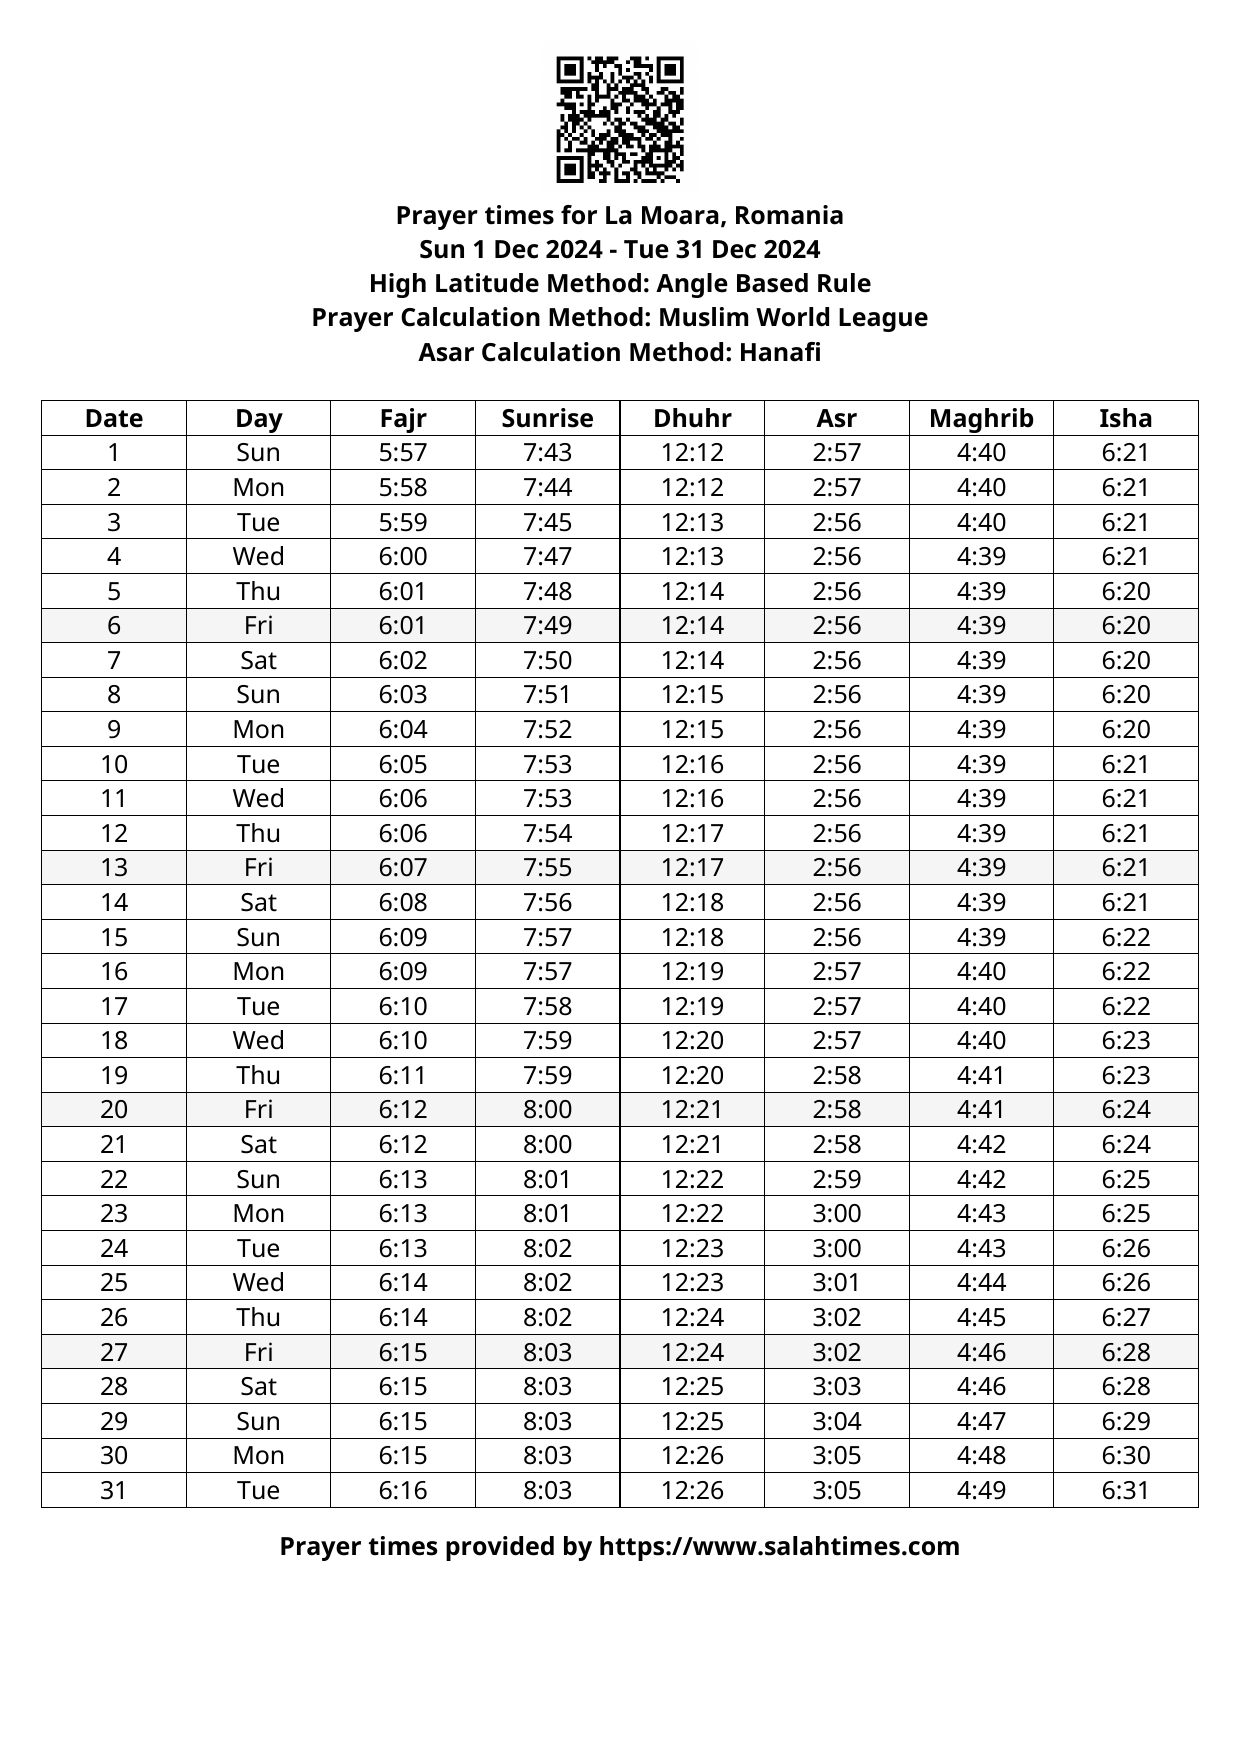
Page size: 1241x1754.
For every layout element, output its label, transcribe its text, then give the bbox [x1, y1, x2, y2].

table_cell 12:16 [621, 781, 764, 815]
table_cell 7:58 [476, 989, 619, 1022]
table_cell 6:01 [331, 574, 475, 607]
table_cell 12:16 [621, 747, 764, 780]
table_cell 2:56 [765, 851, 909, 884]
table_cell 6:20 [1054, 712, 1198, 746]
table_cell 12:20 [621, 1024, 764, 1057]
table_cell 6:06 [331, 816, 475, 849]
table_header Asr [765, 401, 909, 434]
table_cell 7:45 [476, 505, 619, 538]
table_cell 4:39 [910, 678, 1053, 711]
table_cell 13 [42, 851, 186, 884]
table_cell 6:00 [331, 539, 475, 573]
table_cell 7:55 [476, 851, 619, 884]
table_cell 2:56 [765, 539, 909, 573]
table_cell 7:57 [476, 920, 619, 953]
table_cell 4:41 [910, 1093, 1053, 1126]
table_cell 4 [42, 539, 186, 573]
table_cell 26 [42, 1300, 186, 1334]
text Prayer Calculation Method: Muslim World League [42, 300, 1198, 334]
table_cell 4:39 [910, 781, 1053, 815]
table_header Date [42, 401, 186, 434]
table_cell 12:26 [621, 1473, 764, 1507]
table_cell 6:21 [1054, 539, 1198, 573]
table_cell 12:20 [621, 1058, 764, 1092]
table_cell 4:39 [910, 712, 1053, 746]
table_cell 6:10 [331, 989, 475, 1022]
table_cell Wed [187, 1024, 330, 1057]
table_header Day [187, 401, 330, 434]
text Prayer times provided by https://www.salahtimes.com [42, 1528, 1198, 1563]
table_cell 7:53 [476, 747, 619, 780]
table_cell Wed [187, 539, 330, 573]
table_cell 28 [42, 1369, 186, 1403]
table_cell 6:11 [331, 1058, 475, 1092]
table_cell 4:40 [910, 954, 1053, 988]
table_cell 6:12 [331, 1093, 475, 1126]
table_cell 2:57 [765, 436, 909, 469]
table_cell 12:17 [621, 816, 764, 849]
table_cell Wed [187, 781, 330, 815]
table_cell 6:15 [331, 1369, 475, 1403]
table_cell Tue [187, 1231, 330, 1264]
table_cell Fri [187, 851, 330, 884]
table_cell Thu [187, 574, 330, 607]
table_cell 12:21 [621, 1093, 764, 1126]
table_cell 8:03 [476, 1369, 619, 1403]
table_cell 8:02 [476, 1300, 619, 1334]
table_cell 2:57 [765, 989, 909, 1022]
table_cell 6:24 [1054, 1127, 1198, 1161]
table_cell 25 [42, 1266, 186, 1299]
table_cell Thu [187, 1300, 330, 1334]
table_header Fajr [331, 401, 475, 434]
table_cell 6:21 [1054, 885, 1198, 919]
table_cell 4:39 [910, 920, 1053, 953]
table_cell 4:39 [910, 574, 1053, 607]
table_cell 8:00 [476, 1093, 619, 1126]
table_cell 4:39 [910, 747, 1053, 780]
table_cell 3:02 [765, 1335, 909, 1368]
text High Latitude Method: Angle Based Rule [42, 266, 1198, 300]
table_cell 3:05 [765, 1439, 909, 1472]
table_cell 2:57 [765, 954, 909, 988]
table_cell 12:18 [621, 920, 764, 953]
table_cell 2:56 [765, 920, 909, 953]
table_cell 3:00 [765, 1196, 909, 1230]
table_cell 2:56 [765, 505, 909, 538]
table_cell 4:39 [910, 885, 1053, 919]
table_cell 7:53 [476, 781, 619, 815]
table_cell Sat [187, 1127, 330, 1161]
table_cell 12:24 [621, 1335, 764, 1368]
table_cell 22 [42, 1162, 186, 1195]
table_cell 16 [42, 954, 186, 988]
table_cell 3:01 [765, 1266, 909, 1299]
table_cell 7:44 [476, 470, 619, 504]
table_cell 4:39 [910, 539, 1053, 573]
table_cell 5:58 [331, 470, 475, 504]
table_cell 8:03 [476, 1335, 619, 1368]
table_cell 6:04 [331, 712, 475, 746]
table_cell 6:01 [331, 609, 475, 642]
table_cell 6:13 [331, 1231, 475, 1264]
table_cell 6:25 [1054, 1196, 1198, 1230]
table_cell 2:58 [765, 1127, 909, 1161]
table_cell 6:20 [1054, 678, 1198, 711]
table_cell 6:08 [331, 885, 475, 919]
table_cell 2:56 [765, 885, 909, 919]
table_cell 2:59 [765, 1162, 909, 1195]
table_header Dhuhr [621, 401, 764, 434]
table_cell Mon [187, 1439, 330, 1472]
table_cell Tue [187, 989, 330, 1022]
table_header Maghrib [910, 401, 1053, 434]
table_cell 6:13 [331, 1196, 475, 1230]
table_cell 12:12 [621, 470, 764, 504]
table_cell Tue [187, 1473, 330, 1507]
table_cell 12:22 [621, 1196, 764, 1230]
table_cell Tue [187, 747, 330, 780]
table_cell 6:05 [331, 747, 475, 780]
table_cell 12:12 [621, 436, 764, 469]
table_cell Fri [187, 1093, 330, 1126]
table_cell Mon [187, 470, 330, 504]
table_cell 8:03 [476, 1439, 619, 1472]
table_cell 6:26 [1054, 1231, 1198, 1264]
table_cell 7:59 [476, 1024, 619, 1057]
table_cell Sun [187, 1162, 330, 1195]
table_cell 2:56 [765, 609, 909, 642]
table_cell 12:23 [621, 1266, 764, 1299]
table_cell 6 [42, 609, 186, 642]
table_cell 10 [42, 747, 186, 780]
table_cell 6:06 [331, 781, 475, 815]
table_cell 7:47 [476, 539, 619, 573]
table_cell Sun [187, 1404, 330, 1437]
table_cell 19 [42, 1058, 186, 1092]
table_cell 7:57 [476, 954, 619, 988]
table_cell 7:51 [476, 678, 619, 711]
table_cell 12:14 [621, 609, 764, 642]
table_cell 7:59 [476, 1058, 619, 1092]
table_cell Sun [187, 436, 330, 469]
table_cell 7 [42, 643, 186, 677]
table_cell 5:57 [331, 436, 475, 469]
table_cell 6:23 [1054, 1024, 1198, 1057]
table_cell 7:50 [476, 643, 619, 677]
table_cell 6:20 [1054, 643, 1198, 677]
table_cell Mon [187, 712, 330, 746]
table_cell 4:47 [910, 1404, 1053, 1437]
table_cell 6:21 [1054, 436, 1198, 469]
table_cell 6:09 [331, 920, 475, 953]
table_cell 7:49 [476, 609, 619, 642]
table_cell 12:25 [621, 1369, 764, 1403]
text Prayer times for La Moara, Romania [42, 198, 1198, 232]
table_cell 12:19 [621, 954, 764, 988]
table_cell 3:00 [765, 1231, 909, 1264]
table_cell 8:00 [476, 1127, 619, 1161]
table_cell 2:56 [765, 781, 909, 815]
table_cell Sat [187, 643, 330, 677]
table_cell 6:14 [331, 1300, 475, 1334]
table_cell 14 [42, 885, 186, 919]
table_cell 4:40 [910, 436, 1053, 469]
table_cell 12:14 [621, 574, 764, 607]
table_cell 3 [42, 505, 186, 538]
table_cell 15 [42, 920, 186, 953]
table_cell 27 [42, 1335, 186, 1368]
table_cell Mon [187, 1196, 330, 1230]
table_header Sunrise [476, 401, 619, 434]
table_cell 6:20 [1054, 574, 1198, 607]
table_cell 8:01 [476, 1162, 619, 1195]
table_cell 4:40 [910, 1024, 1053, 1057]
table_cell 2:56 [765, 574, 909, 607]
table_cell 6:10 [331, 1024, 475, 1057]
table_cell 12:15 [621, 678, 764, 711]
table_cell 3:03 [765, 1369, 909, 1403]
table_cell 7:54 [476, 816, 619, 849]
table_cell 8:03 [476, 1473, 619, 1507]
table_cell 6:03 [331, 678, 475, 711]
table_cell 18 [42, 1024, 186, 1057]
table_cell 2:58 [765, 1058, 909, 1092]
table_cell 6:16 [331, 1473, 475, 1507]
table_cell Sun [187, 920, 330, 953]
table_cell 12:18 [621, 885, 764, 919]
table_cell 6:15 [331, 1335, 475, 1368]
table_header Isha [1054, 401, 1198, 434]
table_cell 6:28 [1054, 1369, 1198, 1403]
table_cell 6:31 [1054, 1473, 1198, 1507]
table_cell 6:22 [1054, 954, 1198, 988]
table_cell 2:57 [765, 1024, 909, 1057]
table_cell 2:57 [765, 470, 909, 504]
table_cell 6:21 [1054, 505, 1198, 538]
table_cell 4:43 [910, 1196, 1053, 1230]
table_cell 8:02 [476, 1266, 619, 1299]
table_cell 4:46 [910, 1369, 1053, 1403]
table_cell 3:04 [765, 1404, 909, 1437]
table_cell Fri [187, 1335, 330, 1368]
text Sun 1 Dec 2024 - Tue 31 Dec 2024 [42, 232, 1198, 266]
table_cell 5 [42, 574, 186, 607]
table_cell Sat [187, 1369, 330, 1403]
table_cell 20 [42, 1093, 186, 1126]
table_cell 6:07 [331, 851, 475, 884]
table_cell 17 [42, 989, 186, 1022]
table_cell 4:39 [910, 643, 1053, 677]
table_cell 5:59 [331, 505, 475, 538]
table_cell 6:22 [1054, 989, 1198, 1022]
table_cell 4:39 [910, 609, 1053, 642]
table_cell 6:28 [1054, 1335, 1198, 1368]
table_cell Thu [187, 816, 330, 849]
table_cell 7:43 [476, 436, 619, 469]
table_cell 4:40 [910, 989, 1053, 1022]
table_cell Wed [187, 1266, 330, 1299]
table_cell 6:29 [1054, 1404, 1198, 1437]
table_cell 6:30 [1054, 1439, 1198, 1472]
table_cell 12:21 [621, 1127, 764, 1161]
table_cell 2 [42, 470, 186, 504]
table_cell 2:56 [765, 747, 909, 780]
table_cell 12:17 [621, 851, 764, 884]
table_cell 2:56 [765, 678, 909, 711]
table_cell 6:09 [331, 954, 475, 988]
table_cell 12 [42, 816, 186, 849]
table_cell 4:39 [910, 816, 1053, 849]
table_cell 6:25 [1054, 1162, 1198, 1195]
table_cell 6:26 [1054, 1266, 1198, 1299]
table_cell 12:25 [621, 1404, 764, 1437]
table_cell Sun [187, 678, 330, 711]
table_cell 21 [42, 1127, 186, 1161]
table_cell 6:12 [331, 1127, 475, 1161]
table_cell 12:24 [621, 1300, 764, 1334]
table_cell 2:56 [765, 712, 909, 746]
table_cell 4:39 [910, 851, 1053, 884]
table_cell 6:13 [331, 1162, 475, 1195]
table_cell 30 [42, 1439, 186, 1472]
table_cell 6:02 [331, 643, 475, 677]
table_cell 6:15 [331, 1439, 475, 1472]
table_cell 6:22 [1054, 920, 1198, 953]
table_cell 6:23 [1054, 1058, 1198, 1092]
table_cell 1 [42, 436, 186, 469]
table_cell 12:13 [621, 539, 764, 573]
table_cell 4:44 [910, 1266, 1053, 1299]
table_cell 8:01 [476, 1196, 619, 1230]
table_cell 23 [42, 1196, 186, 1230]
table_cell 8:03 [476, 1404, 619, 1437]
table_cell 7:48 [476, 574, 619, 607]
table_cell 6:20 [1054, 609, 1198, 642]
table_cell 6:21 [1054, 851, 1198, 884]
table_cell 12:22 [621, 1162, 764, 1195]
table_cell 4:46 [910, 1335, 1053, 1368]
table_cell 8 [42, 678, 186, 711]
table_cell 6:21 [1054, 470, 1198, 504]
table_cell 12:23 [621, 1231, 764, 1264]
table_cell 4:42 [910, 1127, 1053, 1161]
table_cell 7:52 [476, 712, 619, 746]
table_cell 4:40 [910, 470, 1053, 504]
table_cell 4:45 [910, 1300, 1053, 1334]
table_cell 7:56 [476, 885, 619, 919]
table_cell 29 [42, 1404, 186, 1437]
table_cell 4:49 [910, 1473, 1053, 1507]
table_cell 3:02 [765, 1300, 909, 1334]
table_cell Tue [187, 505, 330, 538]
table_cell 31 [42, 1473, 186, 1507]
table_cell 3:05 [765, 1473, 909, 1507]
table_cell Thu [187, 1058, 330, 1092]
table_cell 4:40 [910, 505, 1053, 538]
table_cell 4:41 [910, 1058, 1053, 1092]
table_cell 24 [42, 1231, 186, 1264]
table_cell 8:02 [476, 1231, 619, 1264]
table_cell 11 [42, 781, 186, 815]
table_cell 6:21 [1054, 781, 1198, 815]
table_cell 12:14 [621, 643, 764, 677]
table_cell 12:13 [621, 505, 764, 538]
text Asar Calculation Method: Hanafi [42, 334, 1198, 368]
table_cell 9 [42, 712, 186, 746]
table_cell 6:21 [1054, 747, 1198, 780]
table_cell Sat [187, 885, 330, 919]
table_cell 12:19 [621, 989, 764, 1022]
table_cell 6:15 [331, 1404, 475, 1437]
table_cell 6:27 [1054, 1300, 1198, 1334]
table_cell 2:56 [765, 643, 909, 677]
table_cell 12:15 [621, 712, 764, 746]
table_cell 2:56 [765, 816, 909, 849]
table_cell 6:14 [331, 1266, 475, 1299]
picture [542, 41, 699, 198]
table_cell Fri [187, 609, 330, 642]
table_cell 6:21 [1054, 816, 1198, 849]
table_cell 12:26 [621, 1439, 764, 1472]
table_cell Mon [187, 954, 330, 988]
table_cell 4:48 [910, 1439, 1053, 1472]
table_cell 4:43 [910, 1231, 1053, 1264]
table_cell 4:42 [910, 1162, 1053, 1195]
table_cell 2:58 [765, 1093, 909, 1126]
table_cell 6:24 [1054, 1093, 1198, 1126]
